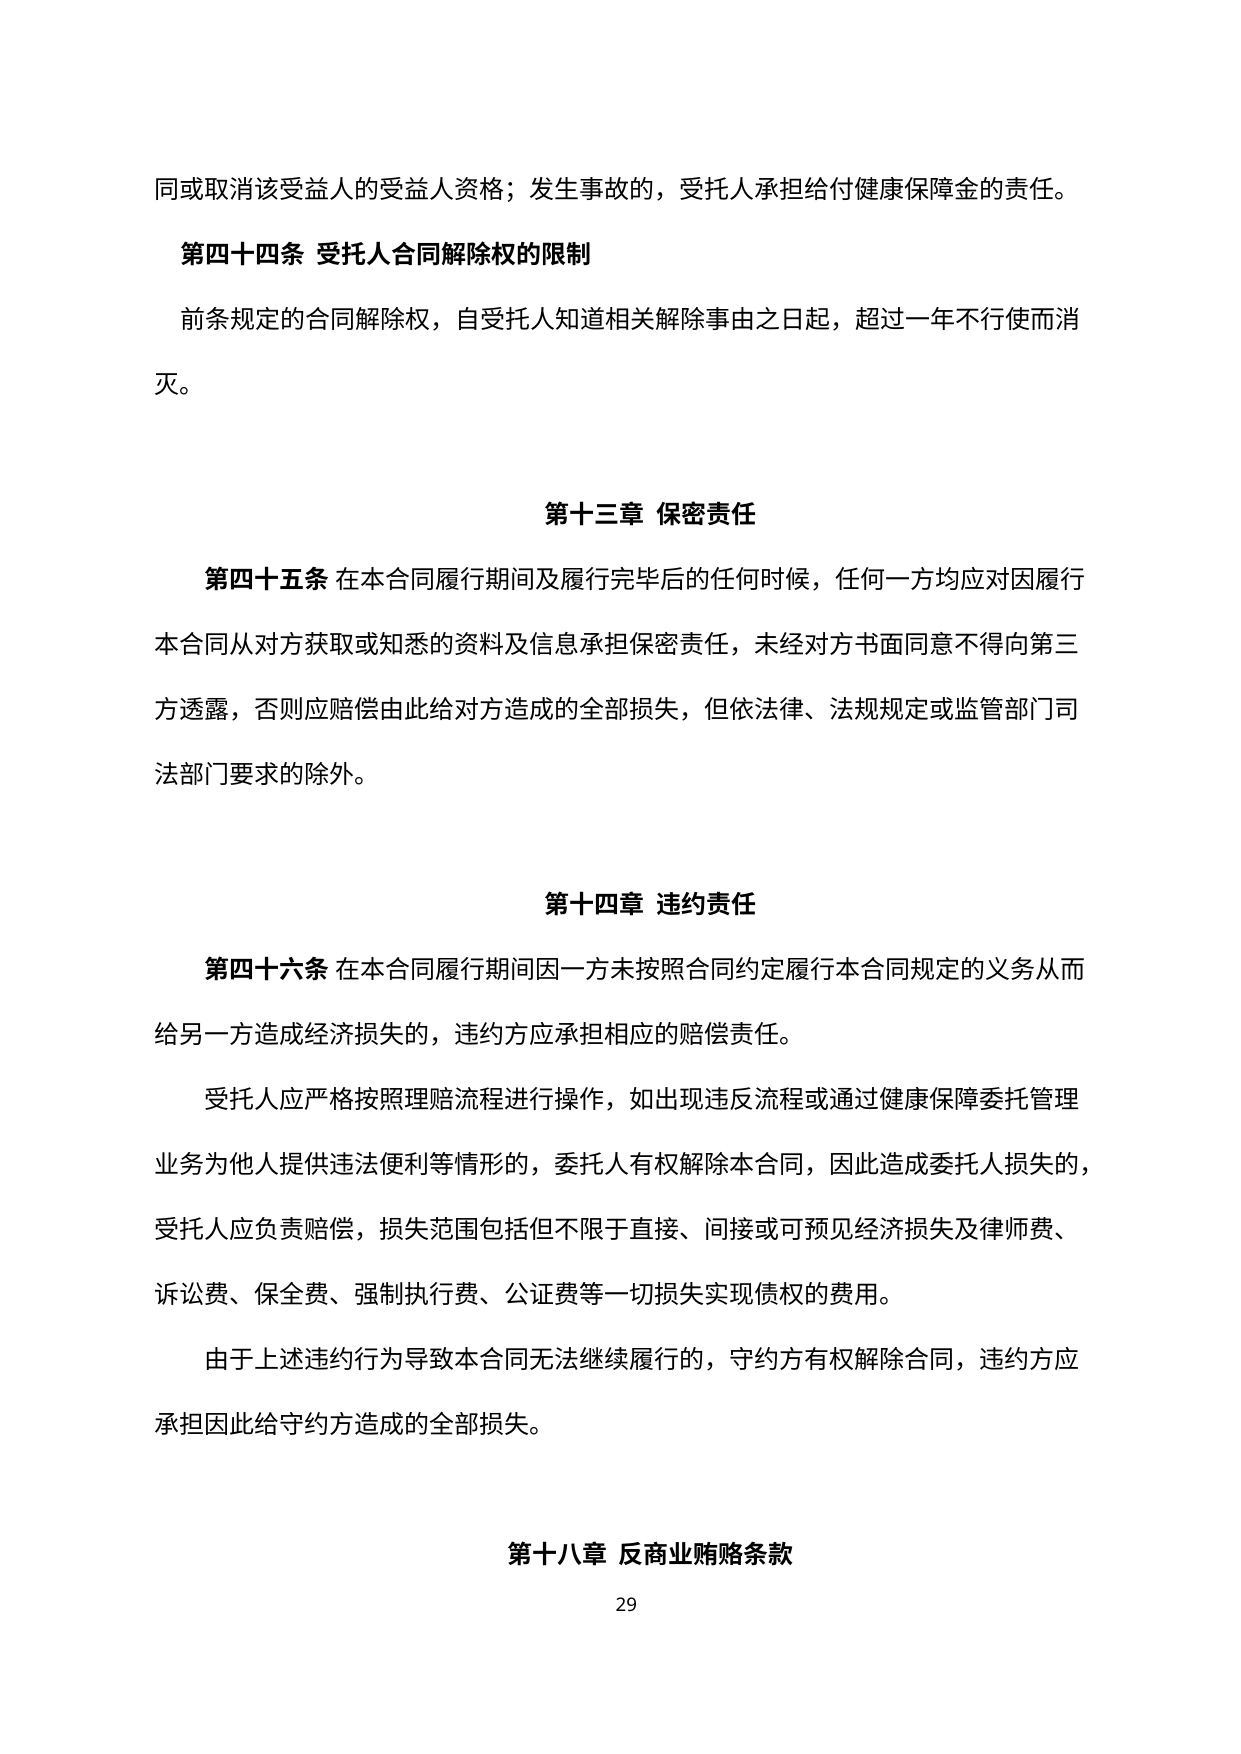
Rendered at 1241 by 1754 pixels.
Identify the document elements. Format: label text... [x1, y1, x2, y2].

text 第四十四条 受托人合同解除权的限制 [154, 221, 1098, 286]
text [154, 156, 1098, 221]
text 第十四章 违约责任 [151, 871, 1098, 936]
text 第十三章 保密责任 [151, 481, 1098, 546]
text 第四十六条 在本合同履行期间因一方未按照合同约定履行本合同规定的义务从而给另一方造成经济损失的，违约方应承担相应的赔偿责任。 [154, 936, 1098, 1066]
text 前条规定的合同解除权，自受托人知道相关解除事由之日起，超过一年不行使而消灭。 [154, 286, 1098, 416]
text 由于上述违约行为导致本合同无法继续履行的，守约方有权解除合同，违约方应承担因此给守约方造成的全部损失。 [154, 1326, 1098, 1456]
text 受托人应严格按照理赔流程进行操作，如出现违反流程或通过健康保障委托管理业务为他人提供违法便利等情形的，委托人有权解除本合同，因此造成委托人损失的，受托人应负责赔偿，损失范围包括但不限于直接、间接或可预见经济损失及律师费、诉讼费、保全费、强制执行费、公证费等一切损失实现债权的费用。 [154, 1066, 1098, 1326]
text 第四十五条 在本合同履行期间及履行完毕后的任何时候，任何一方均应对因履行本合同从对方获取或知悉的资料及信息承担保密责任，未经对方书面同意不得向第三方透露，否则应赔偿由此给对方造成的全部损失，但依法律、法规规定或监管部门司法部门要求的除外。 [154, 546, 1098, 806]
text 第十八章 反商业贿赂条款 [151, 1521, 1098, 1586]
